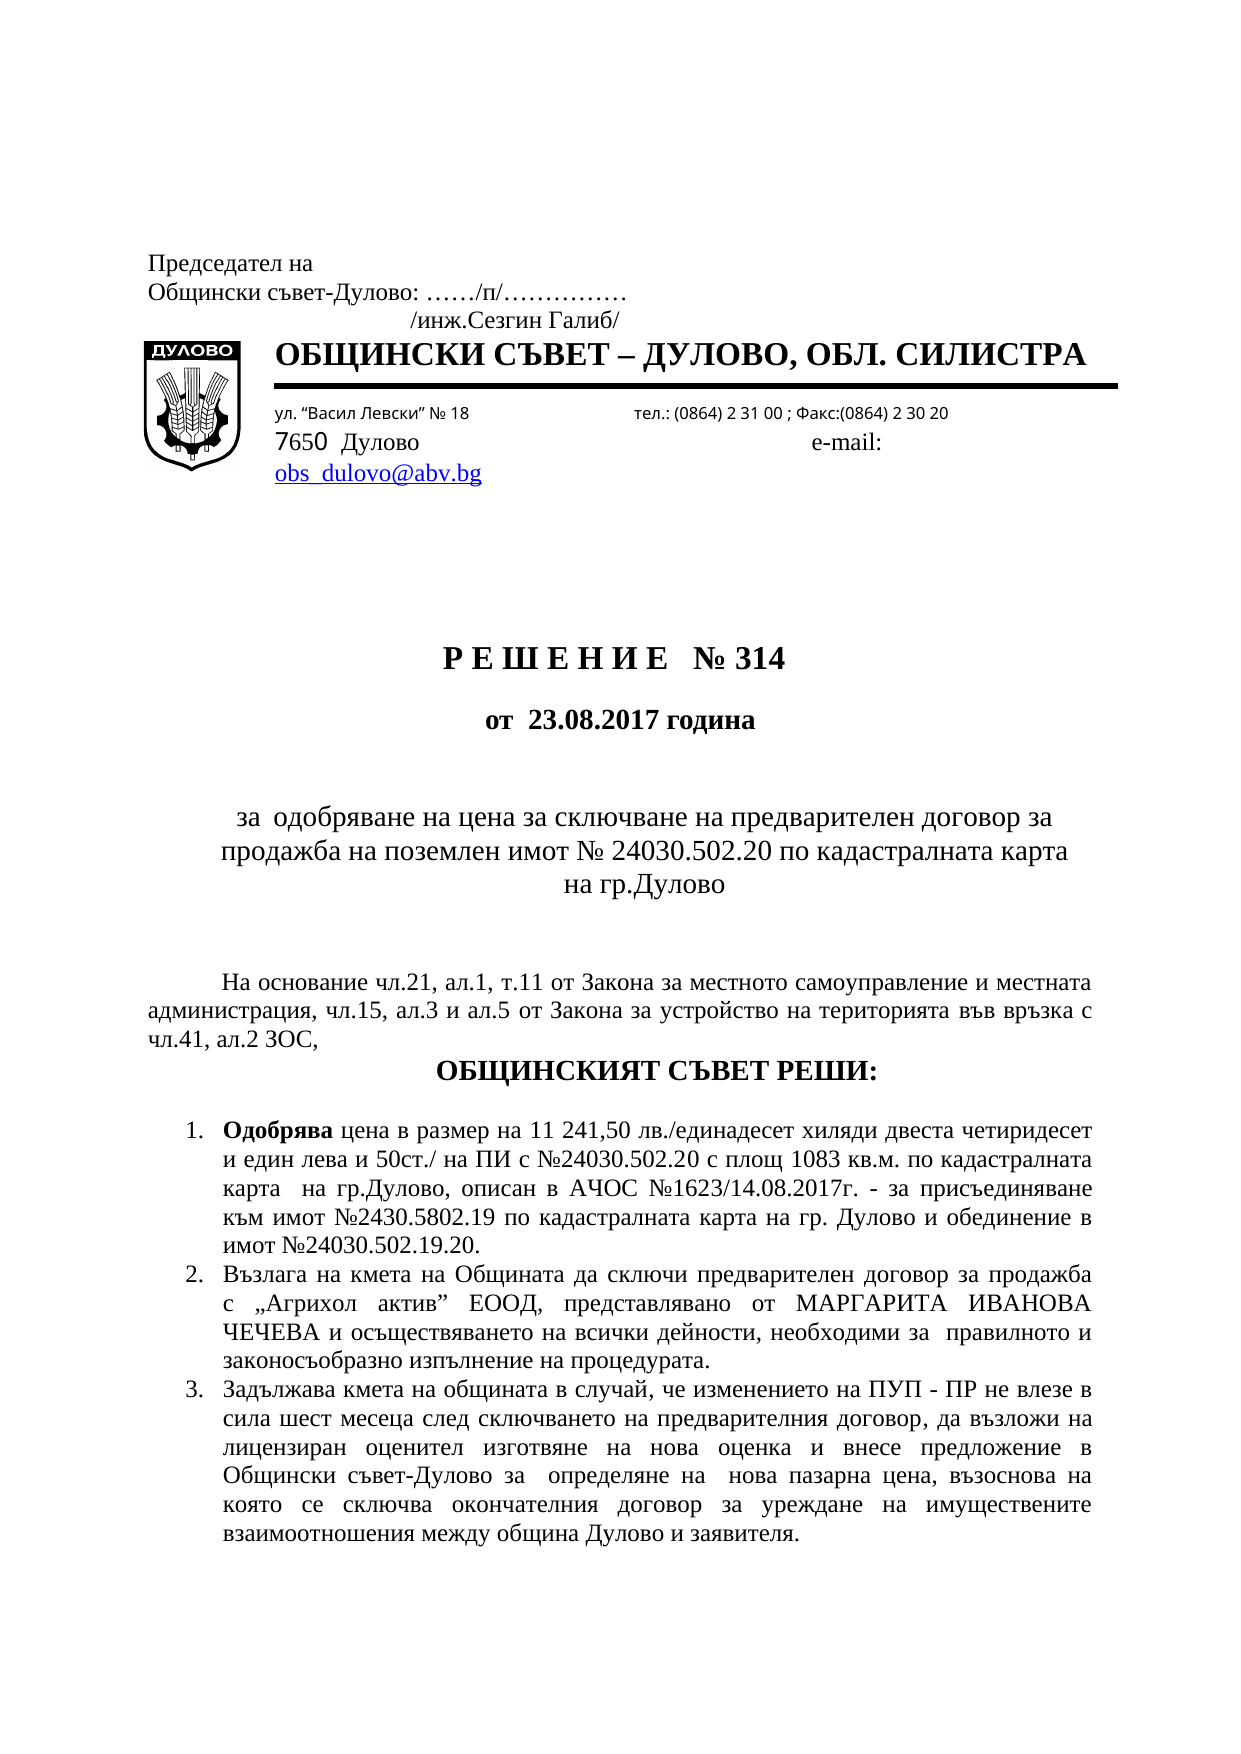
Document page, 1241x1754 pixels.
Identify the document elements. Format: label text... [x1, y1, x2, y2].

text Общински съвет-Дулово: ……/п/…………… [148, 277, 1093, 305]
text /инж.Сезгин Галиб/ [148, 305, 1093, 334]
text ул. “Васил Левски” № 18 тел.: (0864) 2 31 00 ; Факс:(0864) 2 30 20 [241, 401, 1093, 424]
text Председател на [148, 248, 1093, 277]
text за одобряване на цена за сключване на предварителен договор за [204, 799, 1085, 833]
text ОБЩИНСКИ СЪВЕТ – ДУЛОВО, ОБЛ. СИЛИСТРА [148, 334, 1093, 372]
text На основание чл.21, ал.1, т.11 от Закона за местното самоуправление и местната администрация, чл.15, ал.3 и ал.5 от Закона за устройство на територията във връзка с чл.41, ал.2 ЗОС, [148, 967, 1093, 1053]
text продажба на поземлен имот № 24030.502.20 по кадастралната карта [204, 833, 1085, 866]
text 7650 Дулово e-mail: obs_dulovo@abv.bg [148, 424, 1093, 487]
list Задължава кмета на общината в случай, че изменението на ПУП - ПР не влезе в сила шест месеца след сключването на предварителния договор, да възложи на лицензиран оценител изготвяне на нова оценка и внесе предложение в Общински съвет-Дулово за определяне на нова пазарна цена, възоснова на която се сключва окончателния договор за уреждане на имуществените взаимоотношения между община Дулово и заявителя. [185, 1374, 1093, 1547]
subtitle от 23.08.2017 година [148, 702, 1093, 735]
text на гр.Дулово [204, 866, 1085, 900]
text ОБЩИНСКИЯТ СЪВЕТ РЕШИ: [148, 1053, 1093, 1087]
list Възлага на кмета на Общината да сключи предварителен договор за продажба с „Агрихол актив” ЕООД, представлявано от МАРГАРИТА ИВАНОВА ЧЕЧЕВА и осъществяването на всички дейности, необходими за правилното и законосъобразно изпълнение на процедурата. [185, 1259, 1093, 1374]
subtitle Р Е Ш Е Н И Е № 314 [369, 638, 1093, 677]
list Одобрява цена в размер на 11 241,50 лв./единадесет хиляди двеста четиридесет и един лева и 50ст./ на ПИ с №24030.502.20 с площ 1083 кв.м. по кадастралната карта на гр.Дулово, описан в АЧОС №1623/14.08.2017г. - за присъединяване към имот №2430.5802.19 по кадастралната карта на гр. Дулово и обединение в имот №24030.502.19.20. [185, 1115, 1093, 1259]
